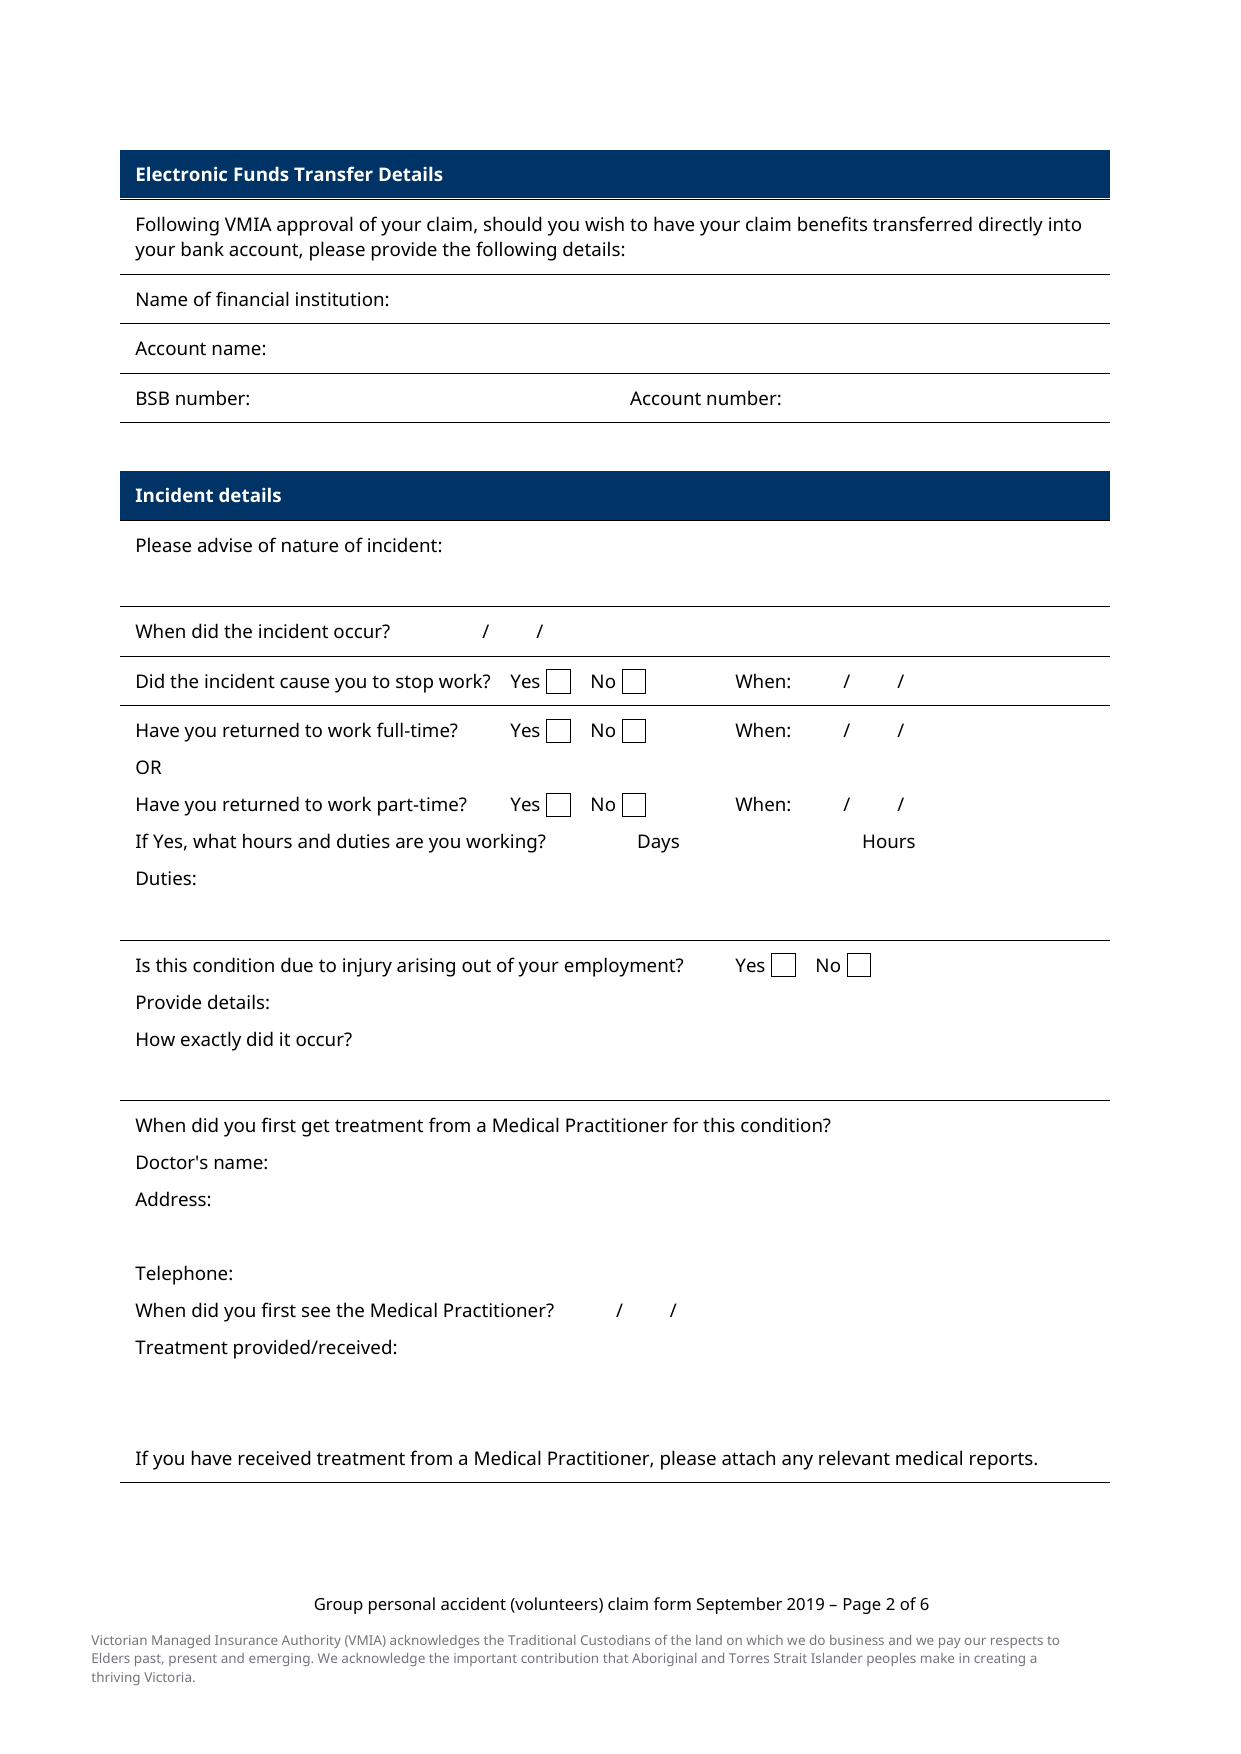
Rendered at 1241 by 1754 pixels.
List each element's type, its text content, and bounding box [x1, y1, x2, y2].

table_header Incident details [120, 471, 1110, 520]
table_cell Account name: [120, 324, 1110, 372]
table_cell Following VMIA approval of your claim, should you wish to have your claim benefits transferred directly into your bank account, please provide the following details: [120, 200, 1110, 273]
table_cell Name of financial institution: [120, 275, 1110, 323]
table_cell BSB number: [120, 374, 615, 422]
table_cell When did you first get treatment from a Medical Practitioner for this condition? Doctor's name: Address: Telephone: When did you first see the Medical Practitioner? / / Treatment provided/received: If you have received treatment from a Medical Practitioner, please attach any relevant medical reports. [120, 1101, 1110, 1482]
table_header Electronic Funds Transfer Details [120, 150, 1110, 198]
table_cell Have you returned to work full-time? Yes No When: / / OR Have you returned to work part-time? Yes No When: / / If Yes, what hours and duties are you working? Days Hours Duties: [120, 706, 1110, 939]
table_cell Account number: [615, 374, 1110, 422]
table_cell Did the incident cause you to stop work? Yes No When: / / [120, 657, 1110, 705]
table_cell Is this condition due to injury arising out of your employment? Yes No Provide details: How exactly did it occur? [120, 941, 1110, 1100]
table_cell When did the incident occur? / / [120, 607, 1110, 656]
table_cell Please advise of nature of incident: [120, 521, 1110, 606]
